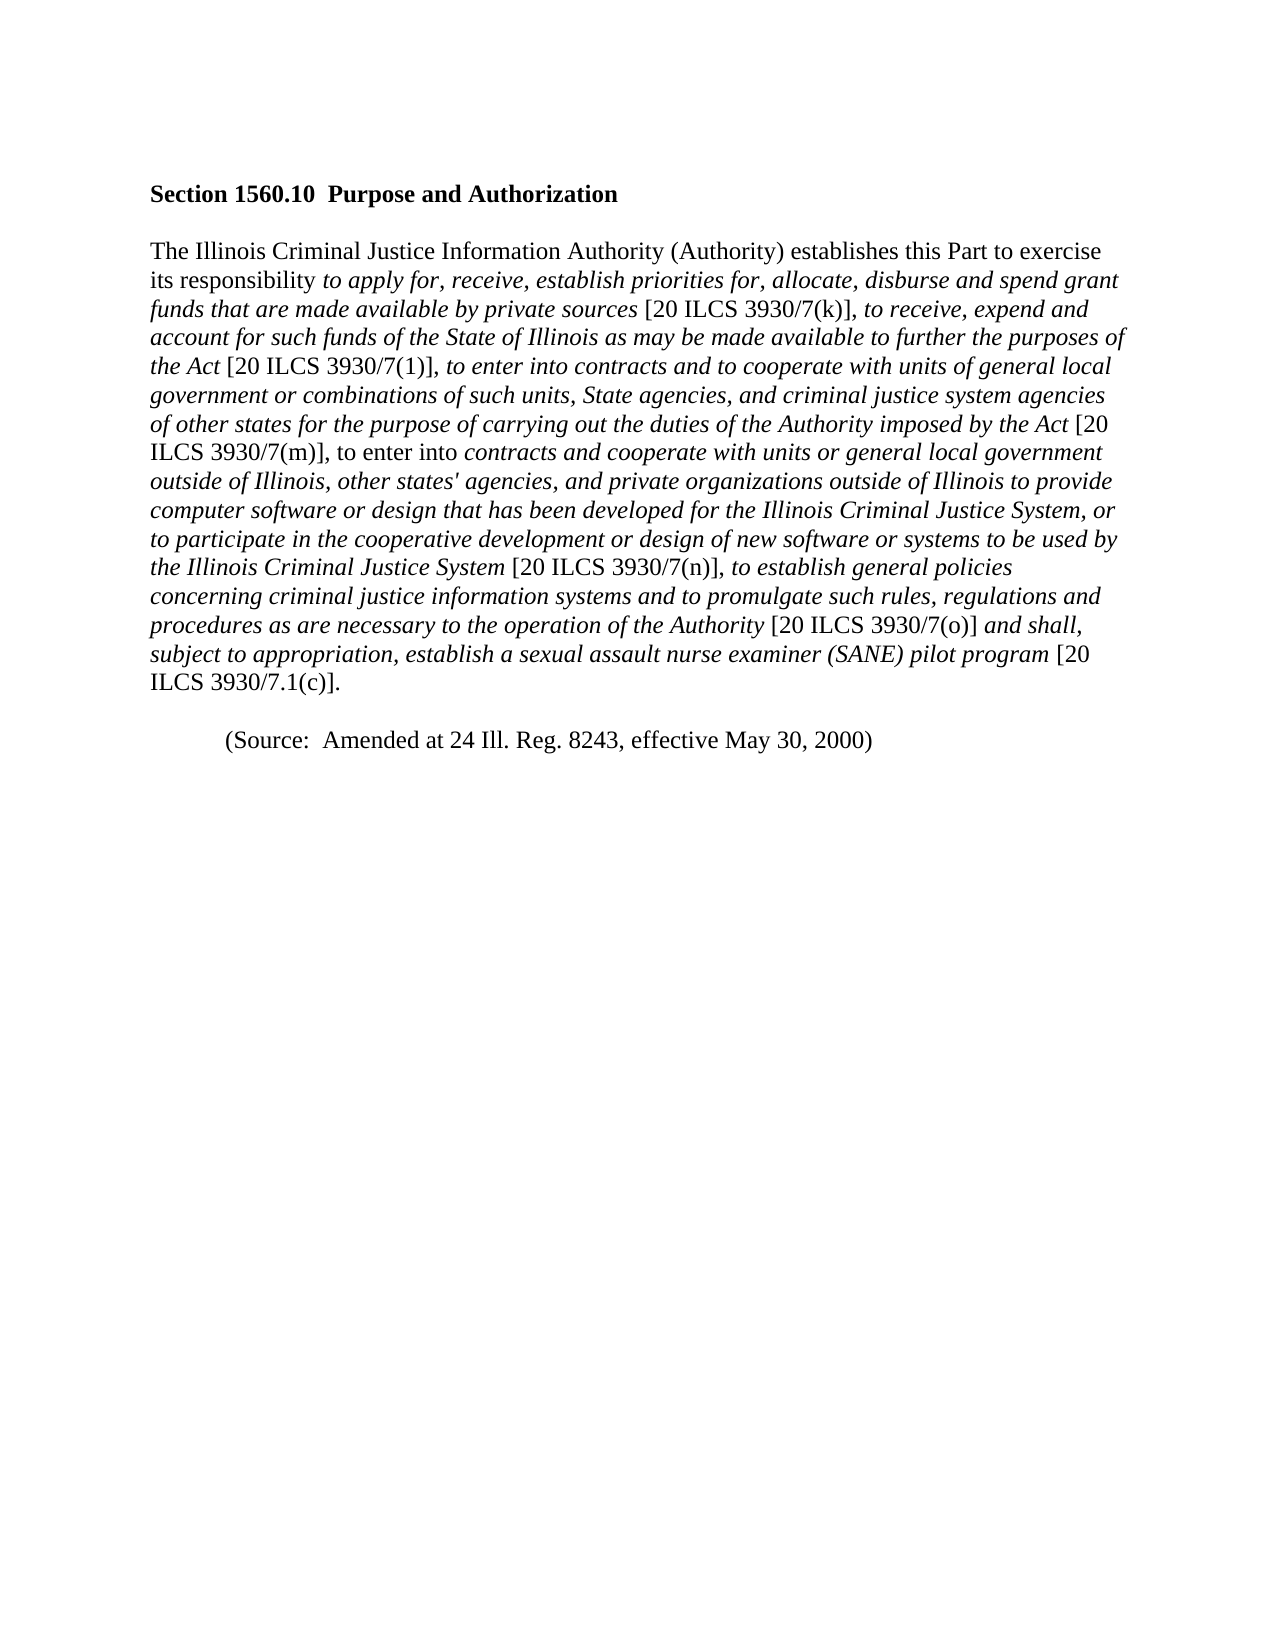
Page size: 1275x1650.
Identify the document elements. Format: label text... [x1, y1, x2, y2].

text Section 1560.10 Purpose and Authorization [150, 179, 1125, 207]
text The Illinois Criminal Justice Information Authority (Authority) establishes this Part to exercise its responsibility to apply for, receive, establish priorities for, allocate, disburse and spend grant funds that are made available by private sources [20 ILCS 3930/7(k)], to receive, expend and account for such funds of the State of Illinois as may be made available to further the purposes of the Act [20 ILCS 3930/7(1)], to enter into contracts and to cooperate with units of general local government or combinations of such units, State agencies, and criminal justice system agencies of other states for the purpose of carrying out the duties of the Authority imposed by the Act [20 ILCS 3930/7(m)], to enter into contracts and cooperate with units or general local government outside of Illinois, other states' agencies, and private organizations outside of Illinois to provide computer software or design that has been developed for the Illinois Criminal Justice System, or to participate in the cooperative development or design of new software or systems to be used by the Illinois Criminal Justice System [20 ILCS 3930/7(n)], to establish general policies concerning criminal justice information systems and to promulgate such rules, regulations and procedures as are necessary to the operation of the Authority [20 ILCS 3930/7(o)] and shall, subject to appropriation, establish a sexual assault nurse examiner (SANE) pilot program [20 ILCS 3930/7.1(c)]. [150, 236, 1125, 696]
text (Source: Amended at 24 Ill. Reg. 8243, effective May 30, 2000) [225, 725, 1125, 754]
